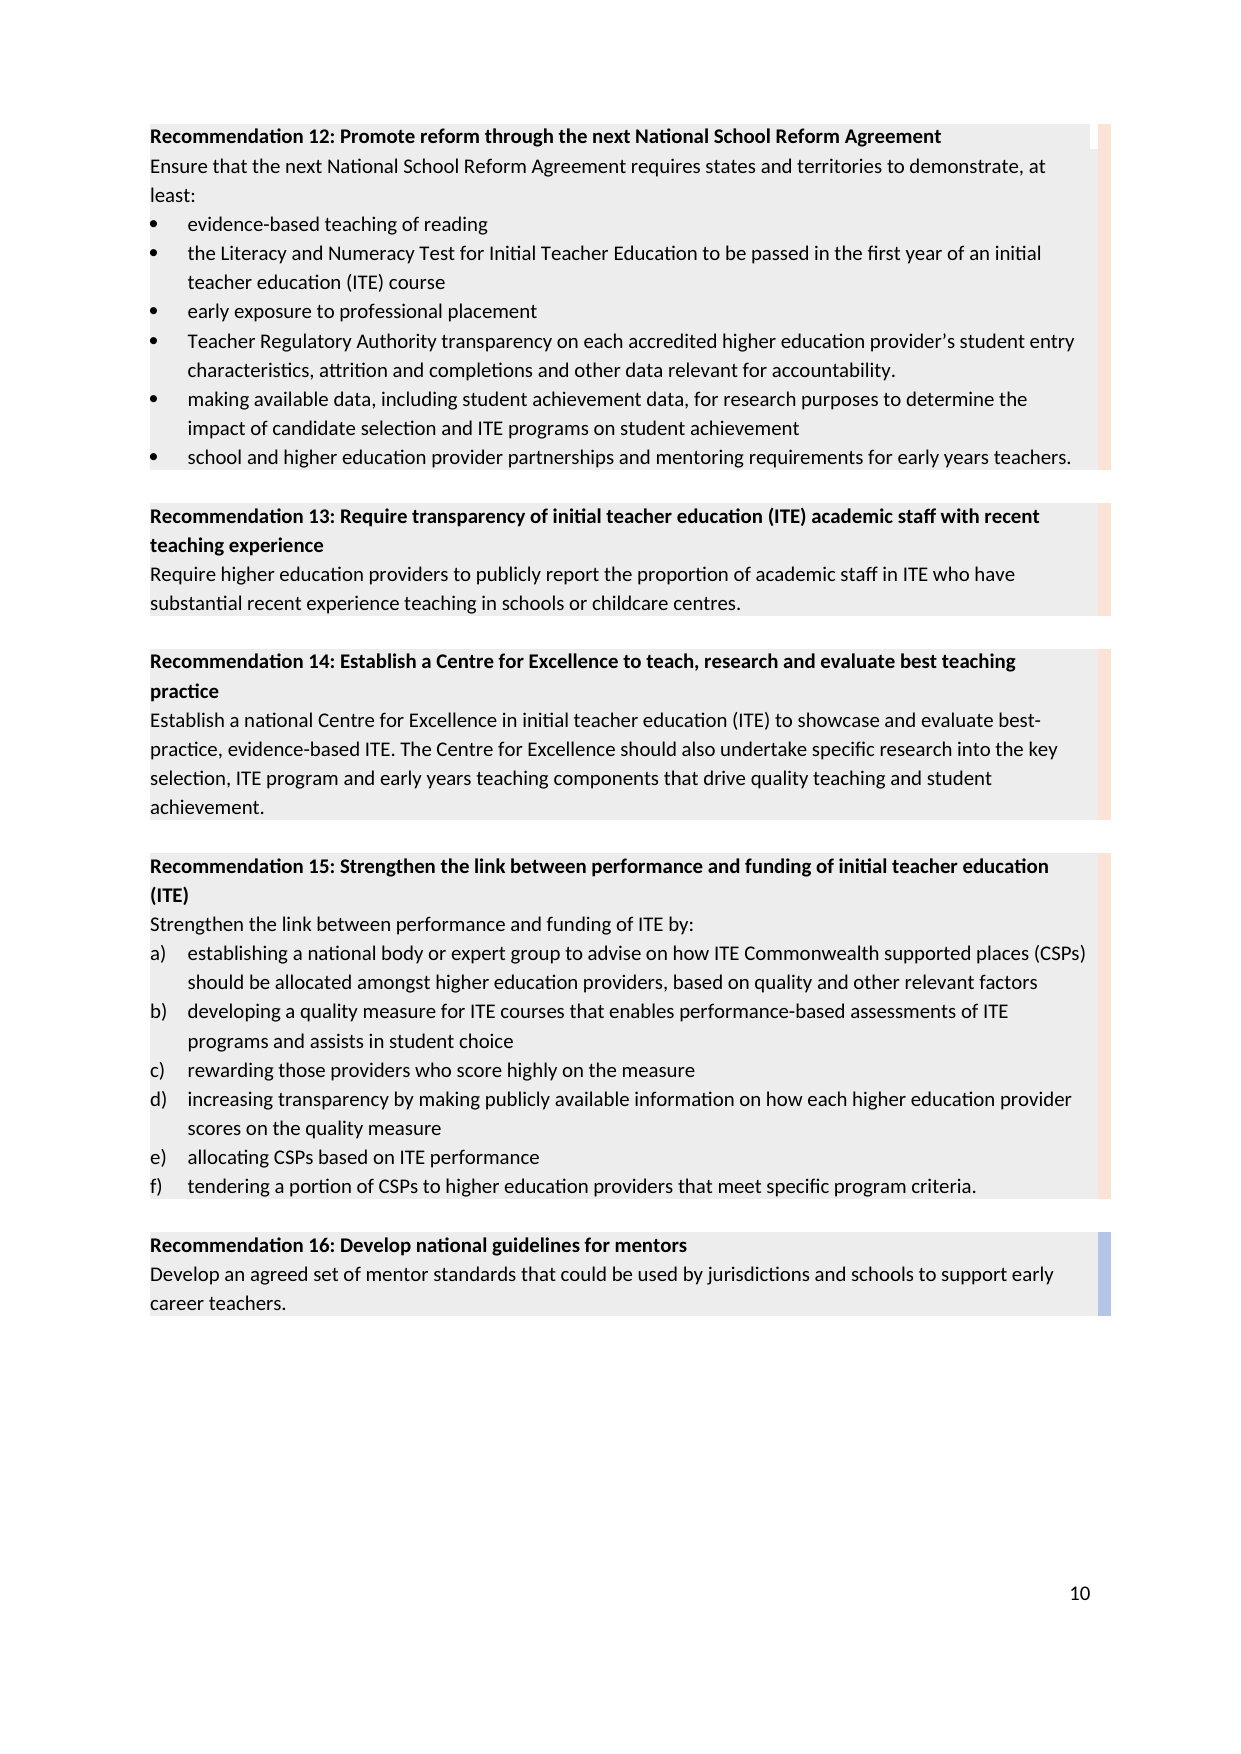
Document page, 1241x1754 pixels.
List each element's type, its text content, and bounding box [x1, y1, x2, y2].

text Ensure that the next National School Reform Agreement requires states and territories to demonstrate, at least: [150, 153, 1098, 207]
text Require higher education providers to publicly report the proportion of academic staff in ITE who have substantial recent experience teaching in schools or childcare centres. [150, 561, 1098, 616]
text Recommendation 13: Require transparency of initial teacher education (ITE) academic staff with recent teaching experience [150, 503, 1098, 557]
list Teacher Regulatory Authority transparency on each accredited higher education provider’s student entry characteristics, attrition and completions and other data relevant for accountability. [150, 328, 1098, 382]
text Recommendation 16: Develop national guidelines for mentors [150, 1232, 1098, 1257]
text Recommendation 14: Establish a Centre for Excellence to teach, research and evaluate best teaching practice [150, 649, 1098, 703]
list increasing transparency by making publicly available information on how each higher education provider scores on the quality measure [150, 1086, 1098, 1141]
list allocating CSPs based on ITE performance [150, 1144, 1098, 1170]
list evidence-based teaching of reading [150, 211, 1098, 237]
list developing a quality measure for ITE courses that enables performance-based assessments of ITE programs and assists in student choice [150, 999, 1098, 1053]
list tendering a portion of CSPs to higher education providers that meet specific program criteria. [150, 1174, 1098, 1199]
text Develop an agreed set of mentor standards that could be used by jurisdictions and schools to support early career teachers. [150, 1261, 1098, 1316]
text Establish a national Centre for Excellence in initial teacher education (ITE) to showcase and evaluate best-practice, evidence-based ITE. The Centre for Excellence should also undertake specific research into the key selection, ITE program and early years teaching components that drive quality teaching and student achievement. [150, 707, 1098, 820]
list school and higher education provider partnerships and mentoring requirements for early years teachers. [150, 444, 1098, 470]
list the Literacy and Numeracy Test for Initial Teacher Education to be passed in the first year of an initial teacher education (ITE) course [150, 240, 1098, 295]
list early exposure to professional placement [150, 299, 1098, 324]
list establishing a national body or expert group to advise on how ITE Commonwealth supported places (CSPs) should be allocated amongst higher education providers, based on quality and other relevant factors [150, 940, 1098, 995]
text Strengthen the link between performance and funding of ITE by: [150, 911, 1098, 937]
list rewarding those providers who score highly on the measure [150, 1057, 1098, 1082]
text Recommendation 15: Strengthen the link between performance and funding of initial teacher education (ITE) [150, 853, 1098, 907]
list making available data, including student achievement data, for research purposes to determine the impact of candidate selection and ITE programs on student achievement [150, 386, 1098, 441]
text Recommendation 12: Promote reform through the next National School Reform Agreement [150, 124, 1090, 149]
